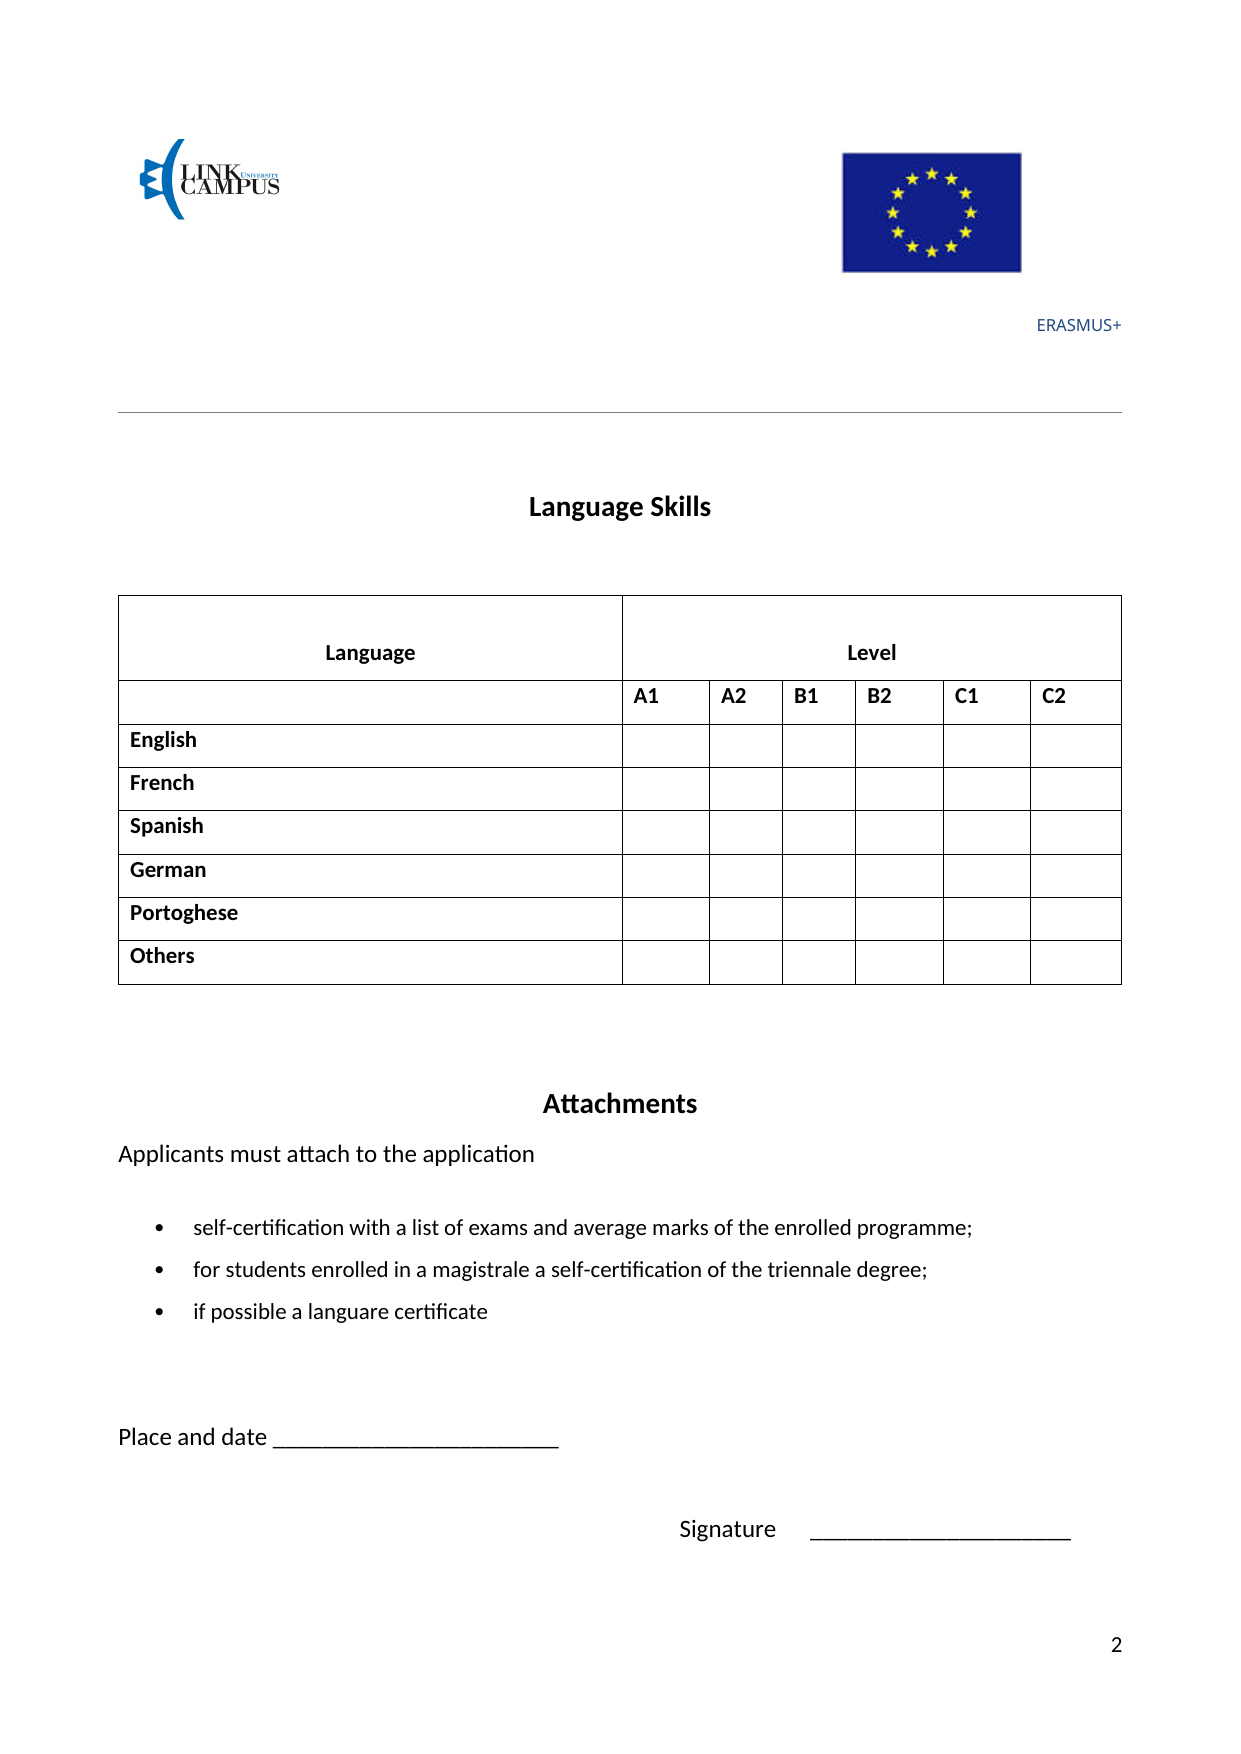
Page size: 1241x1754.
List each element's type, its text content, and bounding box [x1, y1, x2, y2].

table_cell [856, 725, 943, 767]
table_cell [623, 725, 709, 767]
picture [125, 115, 326, 249]
table_cell C1 [944, 681, 1030, 724]
table_cell [710, 725, 782, 767]
text Attachments [118, 1085, 1122, 1120]
table_cell [944, 898, 1030, 940]
table_cell [119, 681, 622, 724]
text Place and date _______________________ [118, 1422, 1122, 1452]
table_cell B1 [783, 681, 855, 724]
table_header Language [119, 596, 622, 680]
table_cell [710, 898, 782, 940]
table_cell [856, 898, 943, 940]
text Signature _____________________ [679, 1513, 1122, 1543]
table_cell [856, 941, 943, 984]
table_cell [1031, 898, 1121, 940]
table_cell [623, 898, 709, 940]
list self-certification with a list of exams and average marks of the enrolled programme; [156, 1213, 1122, 1241]
table_cell [783, 898, 855, 940]
table_cell English [119, 725, 622, 767]
table_cell [710, 768, 782, 810]
list for students enrolled in a magistrale a self-certification of the triennale degree; [156, 1255, 1122, 1283]
table_cell [623, 855, 709, 897]
table_cell [783, 811, 855, 854]
table_cell [623, 768, 709, 810]
table_cell [783, 725, 855, 767]
table_cell A1 [623, 681, 709, 724]
table_header Level [623, 596, 1121, 680]
table_cell [623, 941, 709, 984]
table_cell [1031, 855, 1121, 897]
table_cell [623, 811, 709, 854]
table_cell [710, 811, 782, 854]
table_cell [783, 768, 855, 810]
table_cell Spanish [119, 811, 622, 854]
table_cell [944, 725, 1030, 767]
table_cell [783, 855, 855, 897]
table_cell [944, 941, 1030, 984]
table_cell [944, 811, 1030, 854]
table_cell [944, 768, 1030, 810]
table_cell A2 [710, 681, 782, 724]
table_cell [710, 941, 782, 984]
table_cell C2 [1031, 681, 1121, 724]
table_cell [944, 855, 1030, 897]
table_cell [710, 855, 782, 897]
table_cell German [119, 855, 622, 897]
table_cell Others [119, 941, 622, 984]
table_cell [856, 768, 943, 810]
table_cell [856, 855, 943, 897]
table_cell French [119, 768, 622, 810]
table_cell [1031, 725, 1121, 767]
list if possible a languare certificate [156, 1297, 1122, 1325]
table_cell [783, 941, 855, 984]
table_cell [1031, 811, 1121, 854]
text Language Skills [118, 488, 1122, 524]
table_cell [1031, 941, 1121, 984]
text Applicants must attach to the application [118, 1138, 1122, 1169]
table_cell B2 [856, 681, 943, 724]
table_cell [856, 811, 943, 854]
picture [839, 151, 1024, 276]
table_cell Portoghese [119, 898, 622, 940]
table_cell [1031, 768, 1121, 810]
